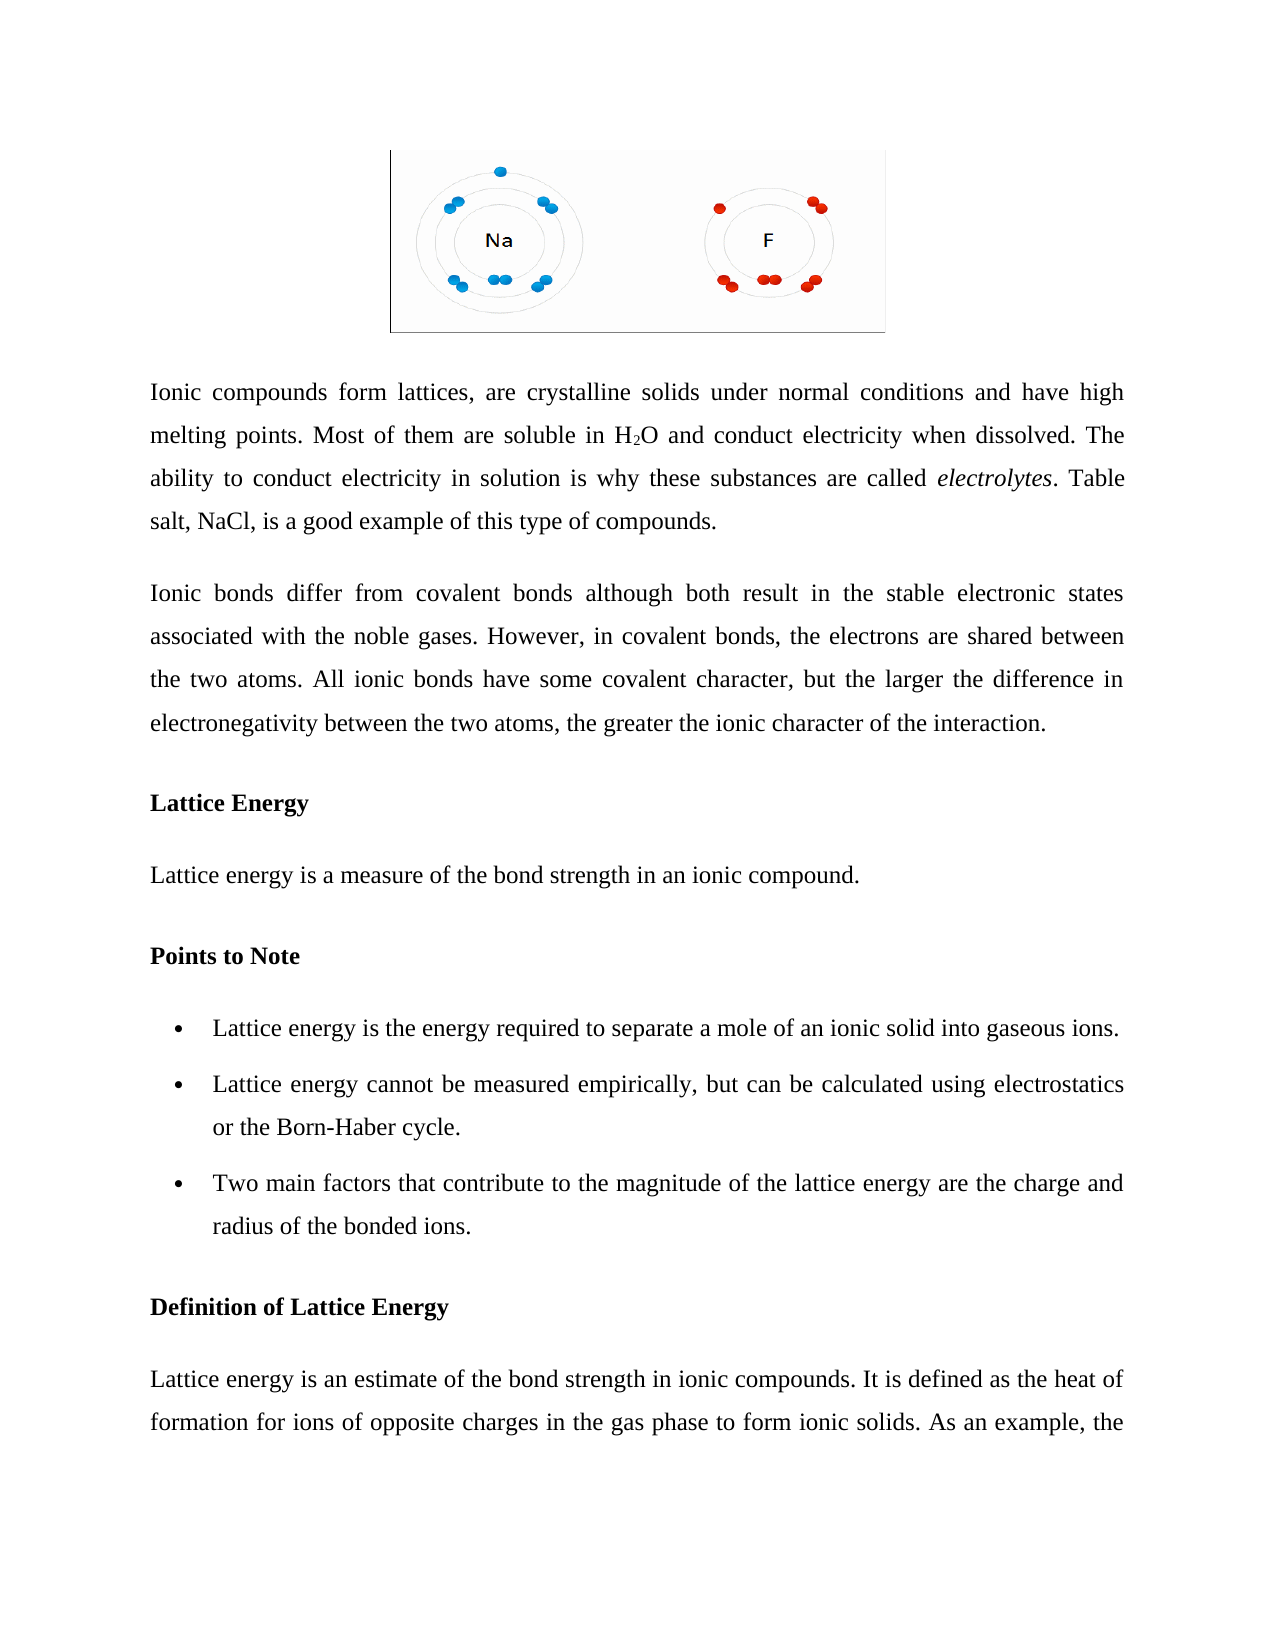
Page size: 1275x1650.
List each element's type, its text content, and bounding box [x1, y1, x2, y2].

picture [390, 150, 886, 333]
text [150, 1364, 1125, 1436]
subtitle Lattice Energy [150, 788, 1125, 817]
list Two main factors that contribute to the magnitude of the lattice energy are the charge and radius of the bonded ions. [175, 1168, 1125, 1240]
list Lattice energy cannot be measured empirically, but can be calculated using electrostatics or the Born-Haber cycle. [175, 1069, 1125, 1141]
text Ionic compounds form lattices, are crystalline solids under normal conditions and have high melting points. Most of them are soluble in H2O and conduct electricity when dissolved. The ability to conduct electricity in solution is why these substances are called electrolytes. Table salt, NaCl, is a good example of this type of compounds. [150, 377, 1125, 535]
text Lattice energy is a measure of the bond strength in an ionic compound. [150, 861, 1125, 889]
text Ionic bonds differ from covalent bonds although both result in the stable electronic states associated with the noble gases. However, in covalent bonds, the electrons are shared between the two atoms. All ionic bonds have some covalent character, but the larger the difference in electronegativity between the two atoms, the greater the ionic character of the interaction. [150, 578, 1125, 736]
subtitle Points to Note [150, 941, 1125, 970]
list Lattice energy is the energy required to separate a mole of an ionic solid into gaseous ions. [175, 1013, 1125, 1042]
subtitle Definition of Lattice Energy [150, 1292, 1125, 1320]
